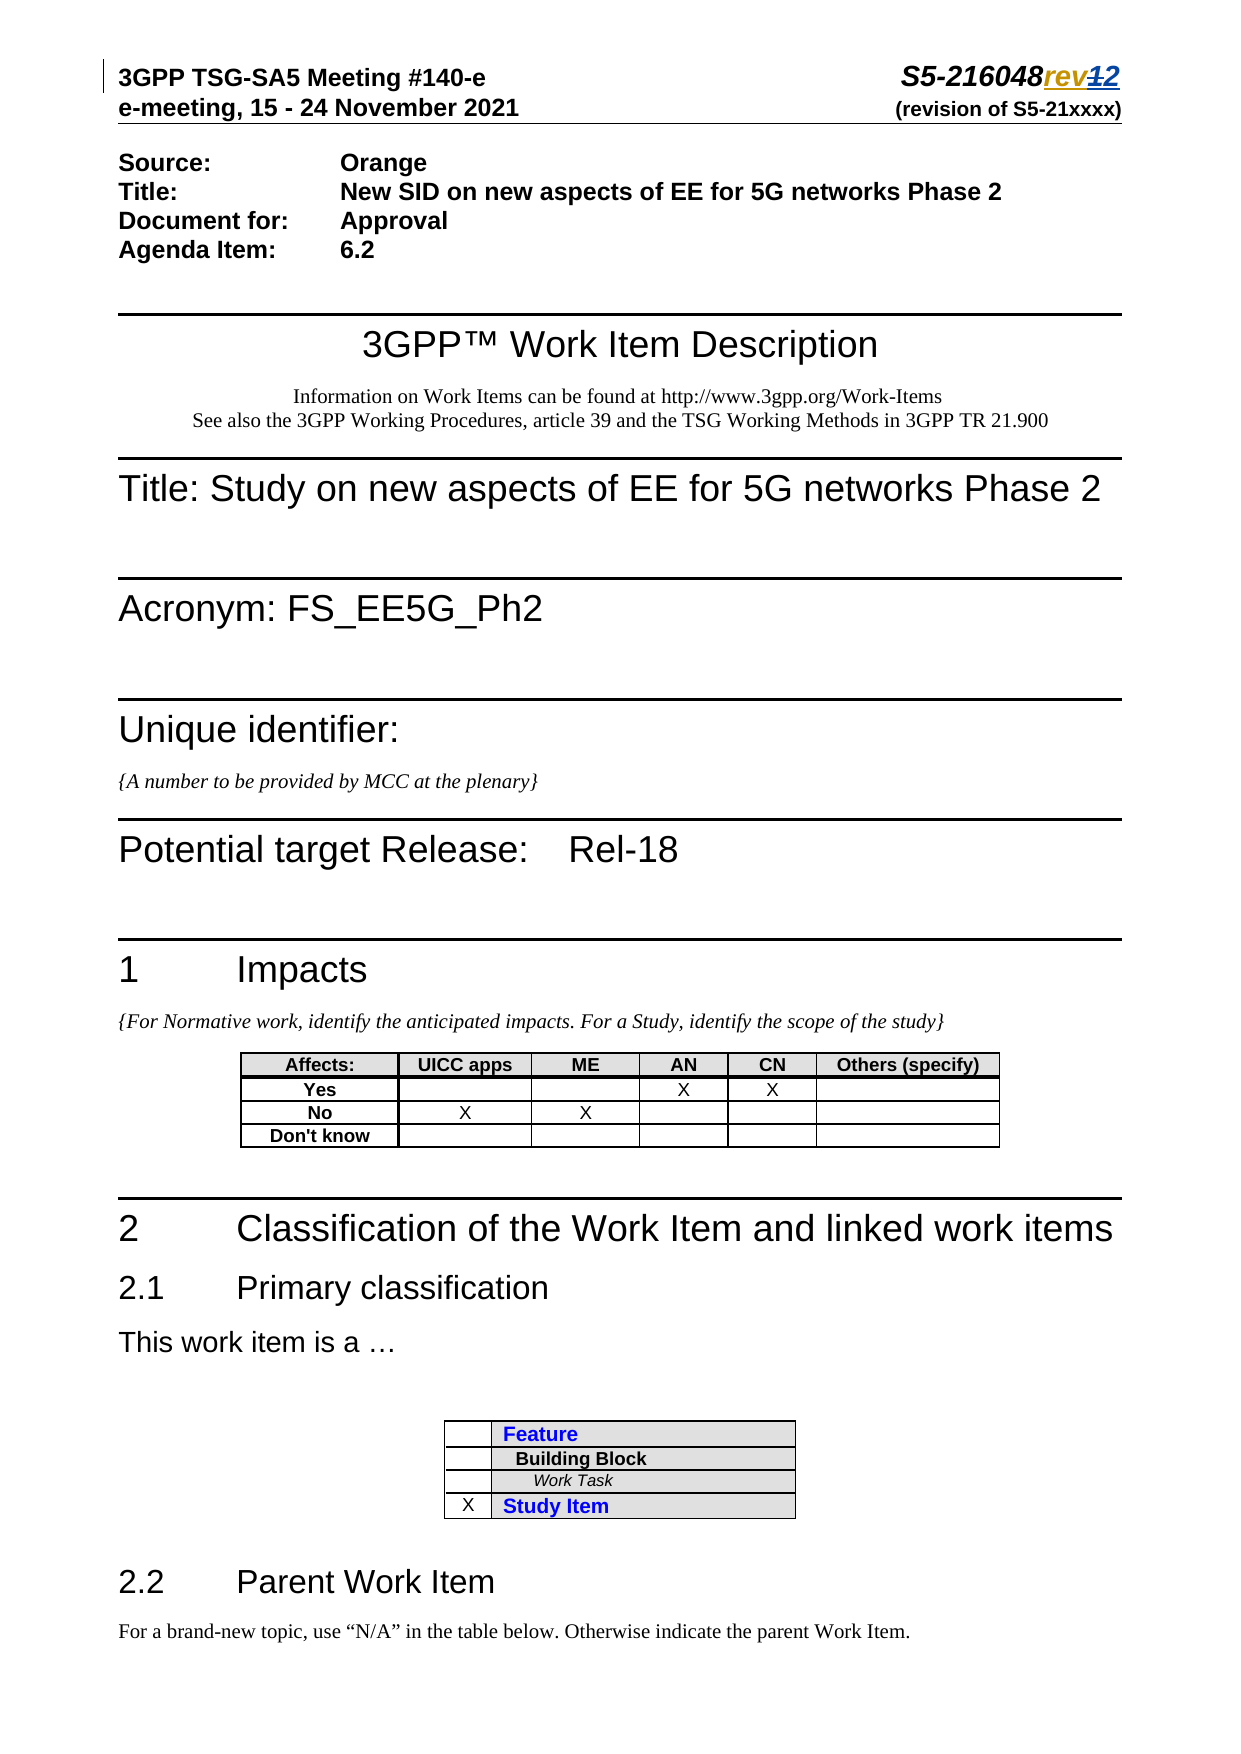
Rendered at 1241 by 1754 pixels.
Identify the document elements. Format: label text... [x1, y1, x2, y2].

subtitle 1 Impacts [118, 941, 1122, 991]
table_cell [400, 1125, 531, 1146]
table_cell Don't know [242, 1125, 397, 1146]
subtitle Title: Study on new aspects of EE for 5G networks Phase 2 [118, 460, 1122, 509]
table_cell [817, 1125, 999, 1146]
table_header Feature [492, 1422, 795, 1446]
text e-meeting, 15 - 24 November 2021 (revision of S5-21xxxx) [118, 93, 1122, 123]
table_cell X [445, 1493, 491, 1518]
table_cell [445, 1470, 491, 1492]
subtitle Unique identifier: [118, 701, 1122, 750]
table_cell [445, 1447, 491, 1469]
table_cell [532, 1079, 639, 1100]
table_cell Work Task [492, 1471, 795, 1492]
table_cell Yes [242, 1079, 397, 1100]
table_header ME [532, 1054, 639, 1075]
text Source: Orange [118, 148, 1122, 177]
table_header UICC apps [400, 1054, 531, 1075]
text Document for: Approval [118, 206, 1122, 235]
table_cell X [640, 1079, 727, 1100]
table_cell Building Block [492, 1448, 795, 1469]
text For a brand-new topic, use “N/A” in the table below. Otherwise indicate the parent Work Item. [118, 1619, 1122, 1643]
text Agenda Item: 6.2 [118, 235, 1122, 263]
table_cell [729, 1125, 816, 1146]
subtitle Potential target Release: Rel-18 [118, 821, 1122, 870]
subtitle 2.1 Primary classification [118, 1268, 1122, 1307]
text 3GPP TSG-SA5 Meeting #140-e S5-216048 [118, 59, 1122, 93]
subtitle 2.2 Parent Work Item [118, 1562, 1122, 1601]
table_cell [532, 1125, 639, 1146]
table_cell X [729, 1079, 816, 1100]
subtitle 2 Classification of the Work Item and linked work items [118, 1200, 1122, 1249]
table_cell [817, 1102, 999, 1123]
text {For Normative work, identify the anticipated impacts. For a Study, identify the scope of the study} [118, 1009, 1122, 1033]
text Information on Work Items can be found at http://www.3gpp.org/Work-Items See also the 3GPP Working Procedures, article 39 and the TSG Working Methods in 3GPP TR 21.900 [118, 384, 1122, 432]
table_header Affects: [242, 1054, 397, 1075]
table_header AN [640, 1054, 727, 1075]
table_cell [640, 1125, 727, 1146]
table_header [445, 1422, 491, 1446]
table_cell X [400, 1102, 531, 1123]
text Title: New SID on new aspects of EE for 5G networks Phase 2 [118, 177, 1122, 206]
subtitle Acronym: FS_EE5G_Ph2 [118, 580, 1122, 630]
table_header CN [729, 1054, 816, 1075]
table_cell [817, 1079, 999, 1100]
table_cell [729, 1102, 816, 1123]
table_cell Study Item [492, 1494, 795, 1518]
table_cell [640, 1102, 727, 1123]
table_cell [400, 1079, 531, 1100]
subtitle 3GPP™ Work Item Description [118, 316, 1122, 365]
table_header Others (specify) [817, 1054, 999, 1075]
text {A number to be provided by MCC at the plenary} [118, 769, 1122, 793]
table_cell X [532, 1102, 639, 1123]
table_cell No [242, 1102, 397, 1123]
subtitle This work item is a … [118, 1325, 1122, 1359]
